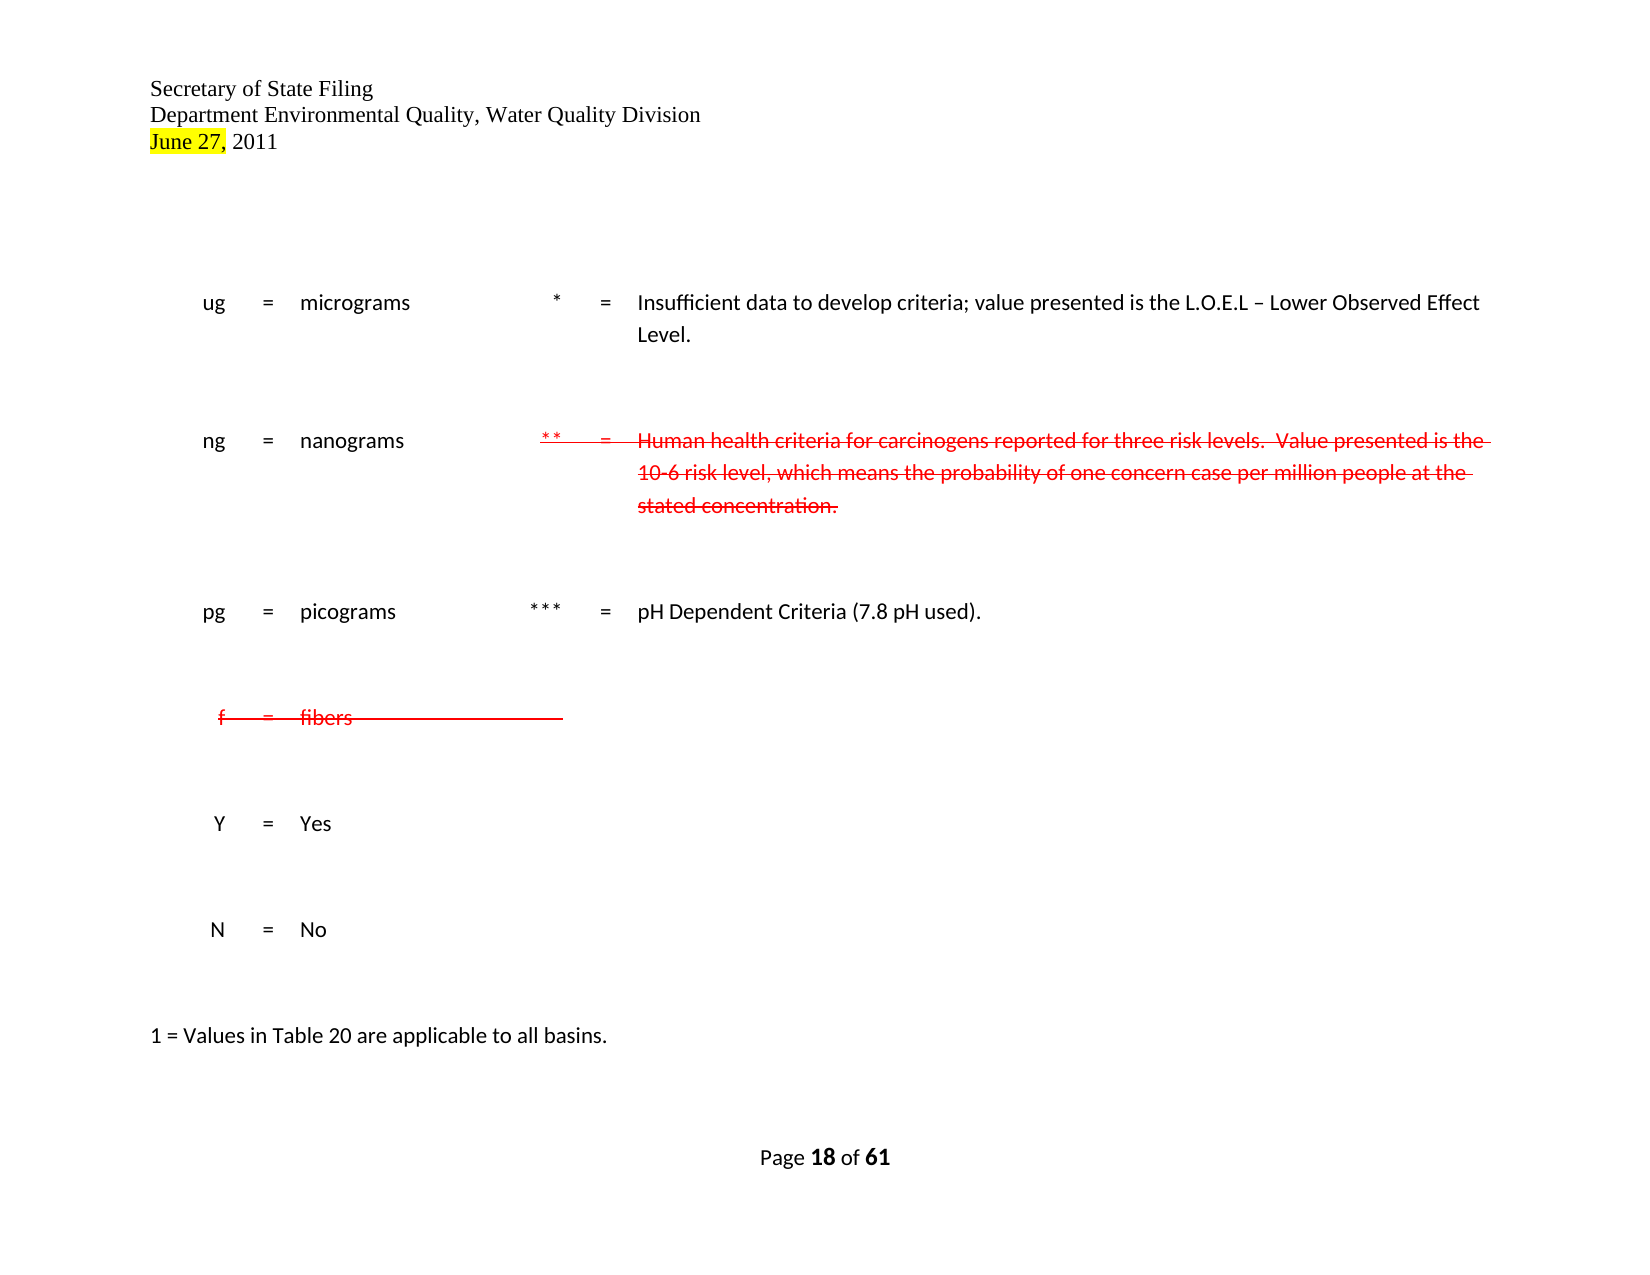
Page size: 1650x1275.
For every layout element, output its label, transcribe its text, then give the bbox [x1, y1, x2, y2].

text pg = picograms *** = pH Dependent Criteria (7.8 pH used). [150, 597, 1500, 625]
text N = No [150, 915, 1500, 943]
text ug = micrograms * = Insufficient data to develop criteria; value presented is the L.O.E.L – Lower Observed Effect Level. [150, 288, 1500, 348]
text 1 = Values in Table 20 are applicable to all basins. [150, 1021, 1500, 1049]
text Y = Yes [150, 809, 1500, 837]
text ng = nanograms ** = Human health criteria for carcinogens reported for three risk levels. Value presented is the 10-6 risk level, which means the probability of one concern case per million people at the stated concentration. [150, 426, 1500, 519]
text f = fibers [150, 703, 1500, 731]
